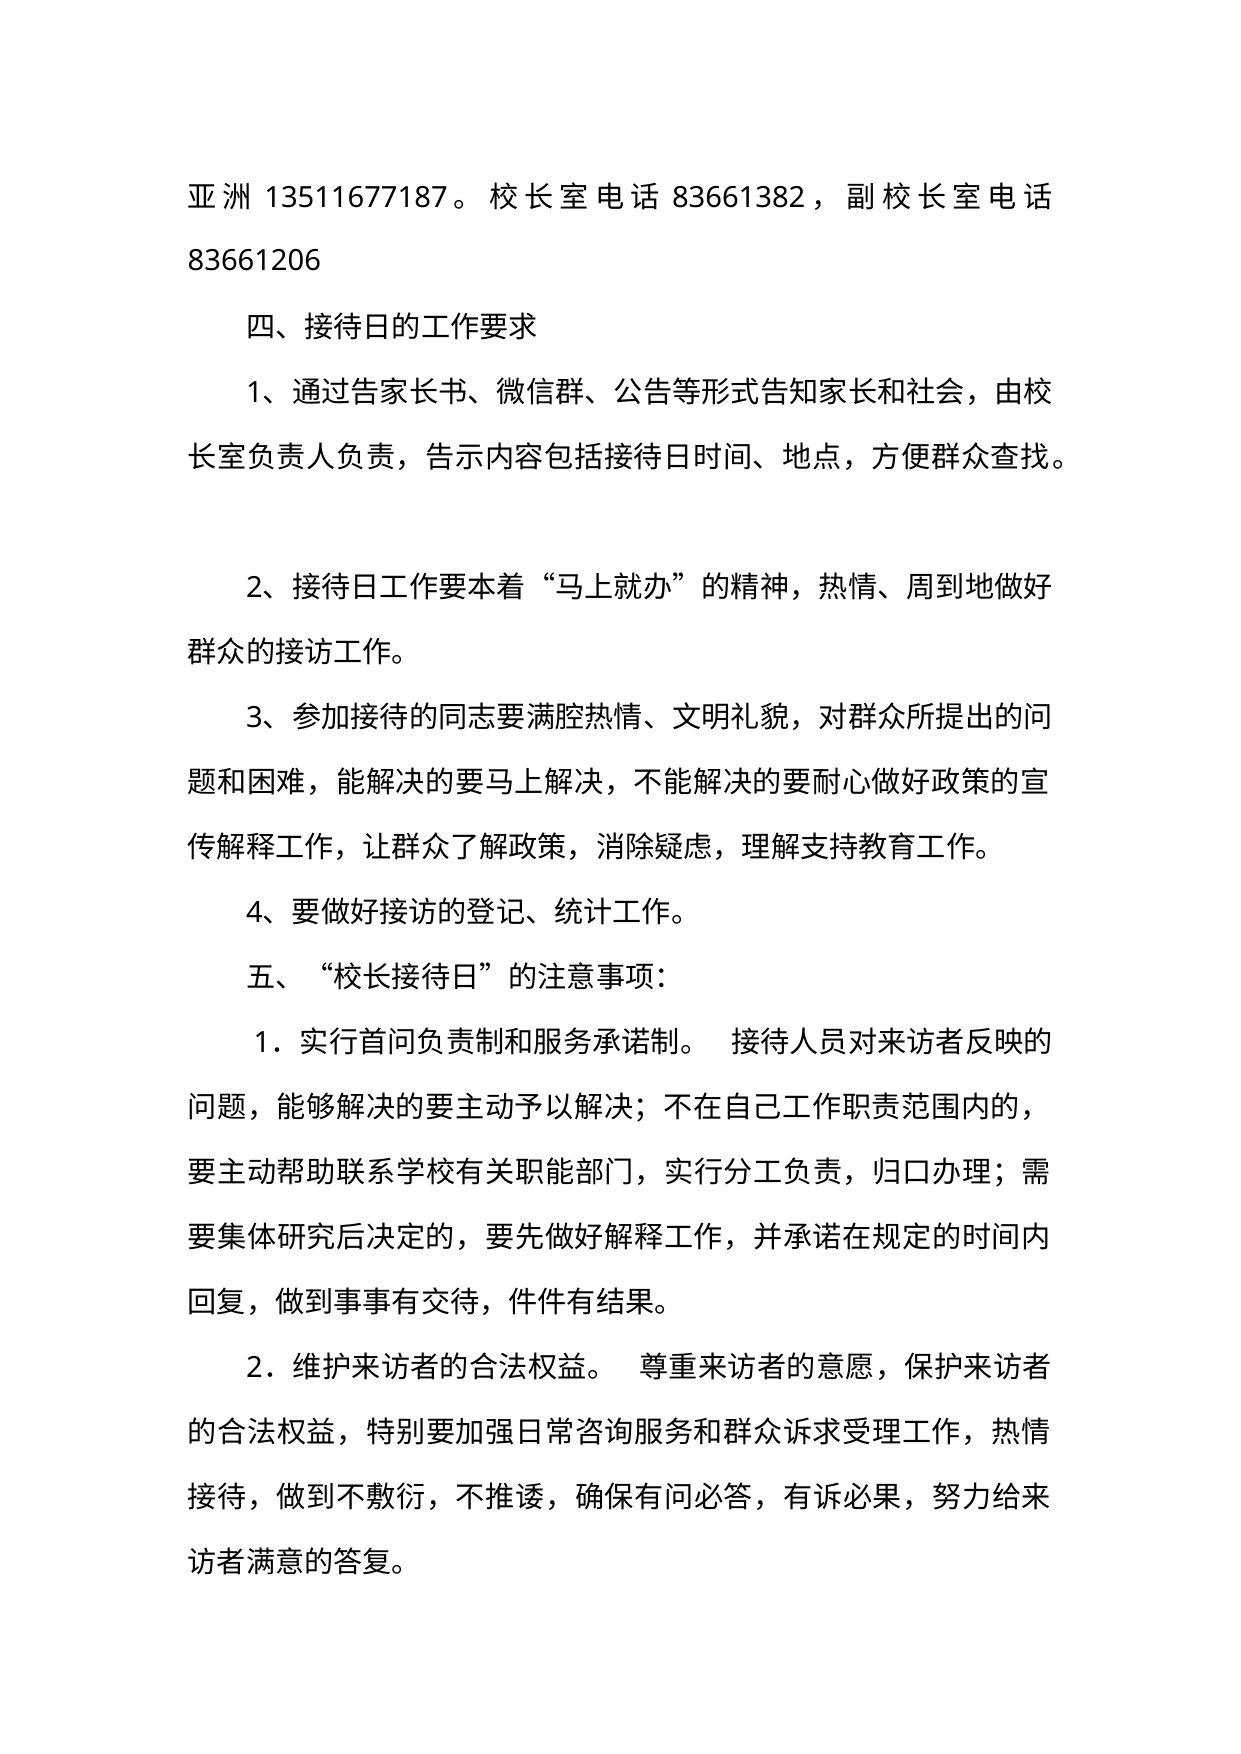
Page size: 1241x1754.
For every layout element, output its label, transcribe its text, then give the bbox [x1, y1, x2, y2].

text 五、“校长接待日”的注意事项： [187, 942, 1053, 1007]
text 4、要做好接访的登记、统计工作。 [187, 877, 1053, 942]
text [187, 162, 1053, 292]
text 2、接待日工作要本着“马上就办”的精神，热情、周到地做好群众的接访工作。 [187, 552, 1053, 682]
text 四、接待日的工作要求 [187, 292, 1053, 357]
text 3、参加接待的同志要满腔热情、文明礼貌，对群众所提出的问题和困难，能解决的要马上解决，不能解决的要耐心做好政策的宣传解释工作，让群众了解政策，消除疑虑，理解支持教育工作。 [187, 682, 1053, 877]
text 1、通过告家长书、微信群、公告等形式告知家长和社会，由校长室负责人负责，告示内容包括接待日时间、地点，方便群众查找。 [187, 357, 1053, 552]
text 2．维护来访者的合法权益。 尊重来访者的意愿，保护来访者的合法权益，特别要加强日常咨询服务和群众诉求受理工作，热情接待，做到不敷衍，不推诿，确保有问必答，有诉必果，努力给来访者满意的答复。 [187, 1332, 1053, 1592]
text 1．实行首问负责制和服务承诺制。 接待人员对来访者反映的问题，能够解决的要主动予以解决；不在自己工作职责范围内的，要主动帮助联系学校有关职能部门，实行分工负责，归口办理；需要集体研究后决定的，要先做好解释工作，并承诺在规定的时间内回复，做到事事有交待，件件有结果。 [187, 1007, 1053, 1332]
